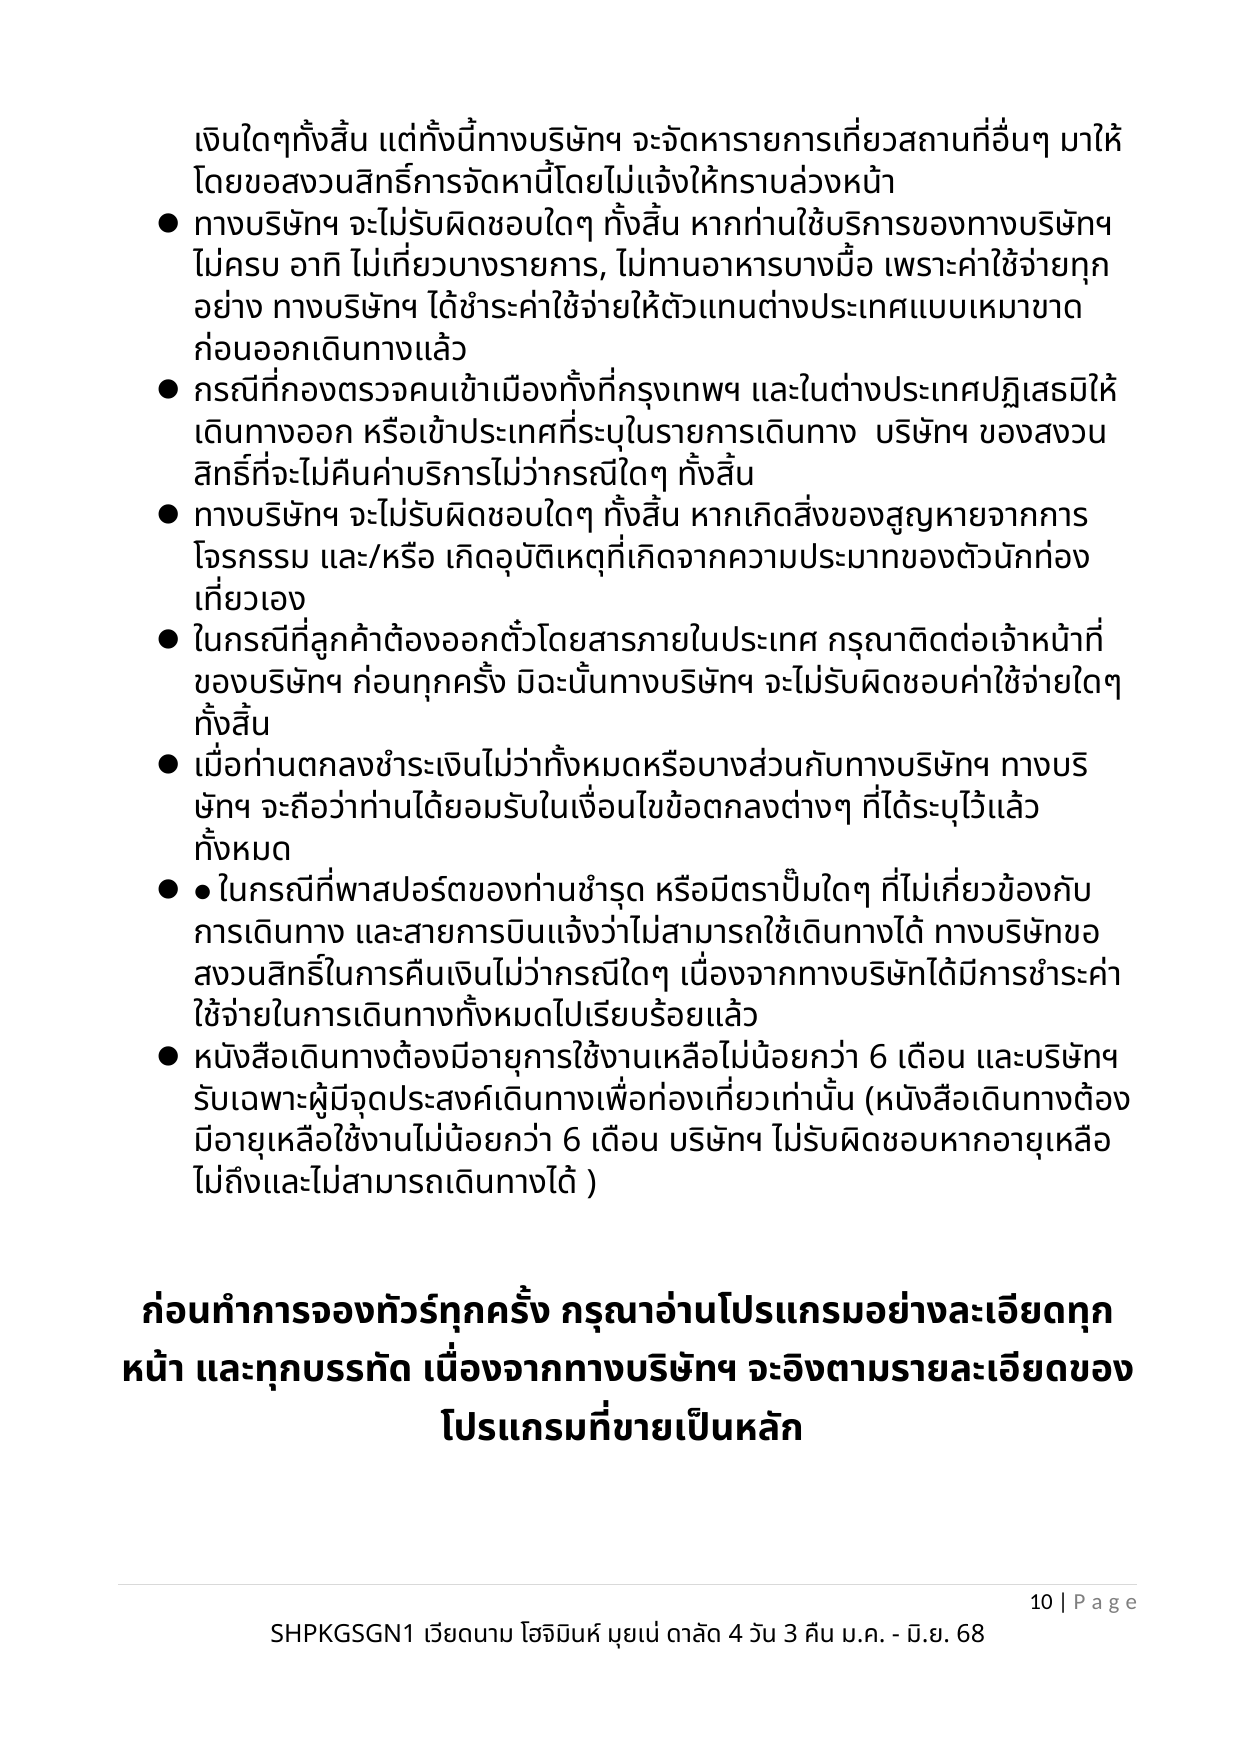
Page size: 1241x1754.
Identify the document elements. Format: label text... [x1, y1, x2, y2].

text ก่อนทำการจองทัวร์ทุกครั้ง กรุณาอ่านโปรแกรมอย่างละเอียดทุกหน้า และทุกบรรทัด เนื่องจากทางบริษัทฯ จะอิงตามรายละเอียดของโปรแกรมที่ขายเป็นหลัก [118, 1277, 1137, 1452]
list เมื่อท่านตกลงชำระเงินไม่ว่าทั้งหมดหรือบางส่วนกับทางบริษัทฯ ทางบริษัทฯ จะถือว่าท่านได้ยอมรับในเงื่อนไขข้อตกลงต่างๆ ที่ได้ระบุไว้แล้วทั้งหมด [156, 743, 1137, 868]
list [156, 118, 1137, 202]
list ในกรณีที่ลูกค้าต้องออกตั๋วโดยสารภายในประเทศ กรุณาติดต่อเจ้าหน้าที่ของบริษัทฯ ก่อนทุกครั้ง มิฉะนั้นทางบริษัทฯ จะไม่รับผิดชอบค่าใช้จ่ายใดๆ ทั้งสิ้น [156, 618, 1137, 743]
list ทางบริษัทฯ จะไม่รับผิดชอบใดๆ ทั้งสิ้น หากเกิดสิ่งของสูญหายจากการโจรกรรม และ/หรือ เกิดอุบัติเหตุที่เกิดจากความประมาทของตัวนักท่องเที่ยวเอง [156, 493, 1137, 618]
list หนังสือเดินทางต้องมีอายุการใช้งานเหลือไม่น้อยกว่า 6 เดือน และบริษัทฯ รับเฉพาะผู้มีจุดประสงค์เดินทางเพื่อท่องเที่ยวเท่านั้น (หนังสือเดินทางต้องมีอายุเหลือใช้งานไม่น้อยกว่า 6 เดือน บริษัทฯ ไม่รับผิดชอบหากอายุเหลือไม่ถึงและไม่สามารถเดินทางได้ ) [156, 1035, 1137, 1202]
list ในกรณีที่พาสปอร์ตของท่านชำรุด หรือมีตราปั๊มใดๆ ที่ไม่เกี่ยวข้องกับการเดินทาง และสายการบินแจ้งว่าไม่สามารถใช้เดินทางได้ ทางบริษัทขอสงวนสิทธิ์ในการคืนเงินไม่ว่ากรณีใดๆ เนื่องจากทางบริษัทได้มีการชำระค่าใช้จ่ายในการเดินทางทั้งหมดไปเรียบร้อยแล้ว [156, 868, 1137, 1035]
list กรณีที่กองตรวจคนเข้าเมืองทั้งที่กรุงเทพฯ และในต่างประเทศปฏิเสธมิให้เดินทางออก หรือเข้าประเทศที่ระบุในรายการเดินทาง บริษัทฯ ของสงวนสิทธิ์ที่จะไม่คืนค่าบริการไม่ว่ากรณีใดๆ ทั้งสิ้นอัตราค่า [156, 368, 1137, 493]
list ทางบริษัทฯ จะไม่รับผิดชอบใดๆ ทั้งสิ้น หากท่านใช้บริการของทางบริษัทฯ ไม่ครบ อาทิ ไม่เที่ยวบางรายการ, ไม่ทานอาหารบางมื้อ เพราะค่าใช้จ่ายทุกอย่าง ทางบริษัทฯ ได้ชำระค่าใช้จ่ายให้ตัวแทนต่างประเทศแบบเหมาขาดก่อนออกเดินทางแล้ว [156, 202, 1137, 368]
